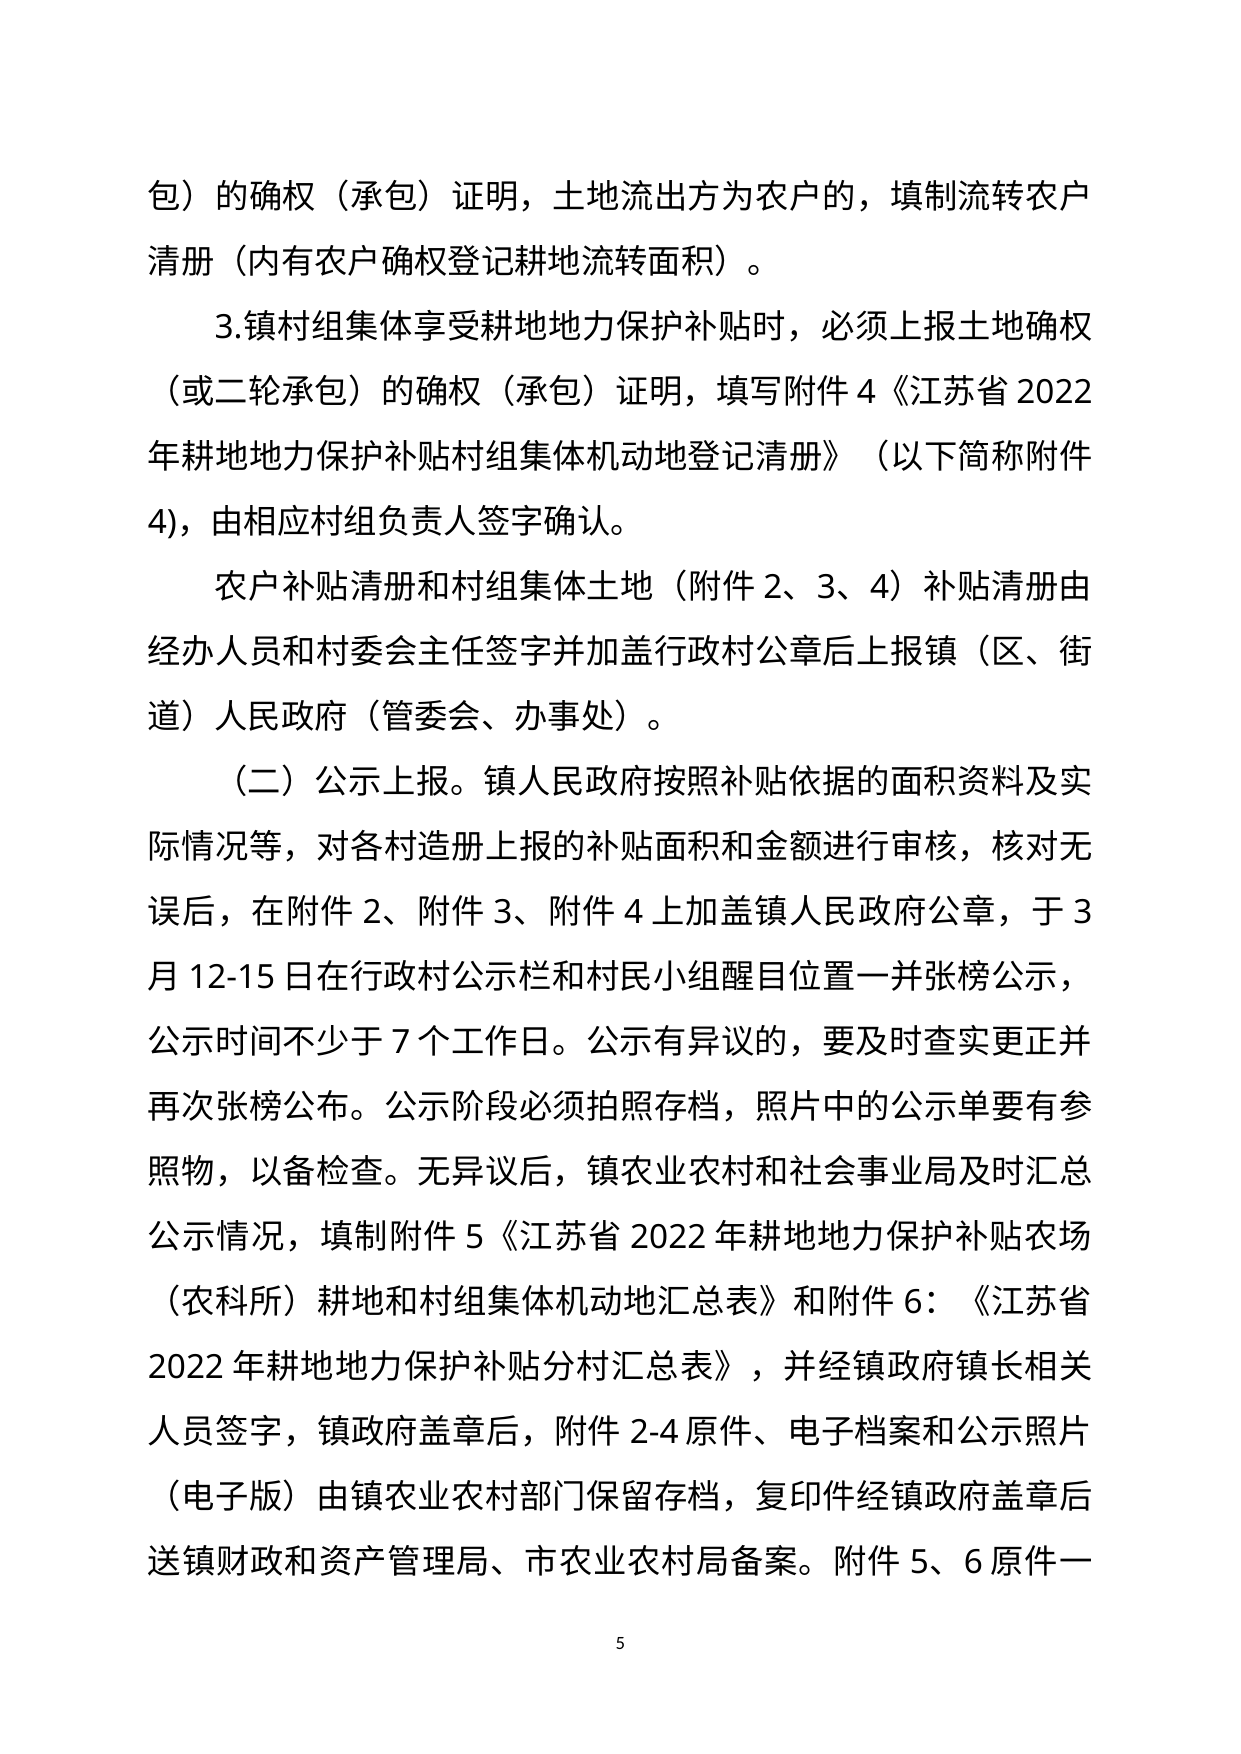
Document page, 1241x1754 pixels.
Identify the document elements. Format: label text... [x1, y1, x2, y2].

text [148, 162, 1092, 292]
text 3.镇村组集体享受耕地地力保护补贴时，必须上报土地确权（或二轮承包）的确权（承包）证明，填写附件4《江苏省2022年耕地地力保护补贴村组集体机动地登记清册》（以下简称附件4)，由相应村组负责人签字确认。 [148, 292, 1092, 552]
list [148, 747, 1092, 1592]
text 农户补贴清册和村组集体土地（附件2、3、4）补贴清册由经办人员和村委会主任签字并加盖行政村公章后上报镇（区、街道）人民政府（管委会、办事处）。 [148, 552, 1092, 747]
